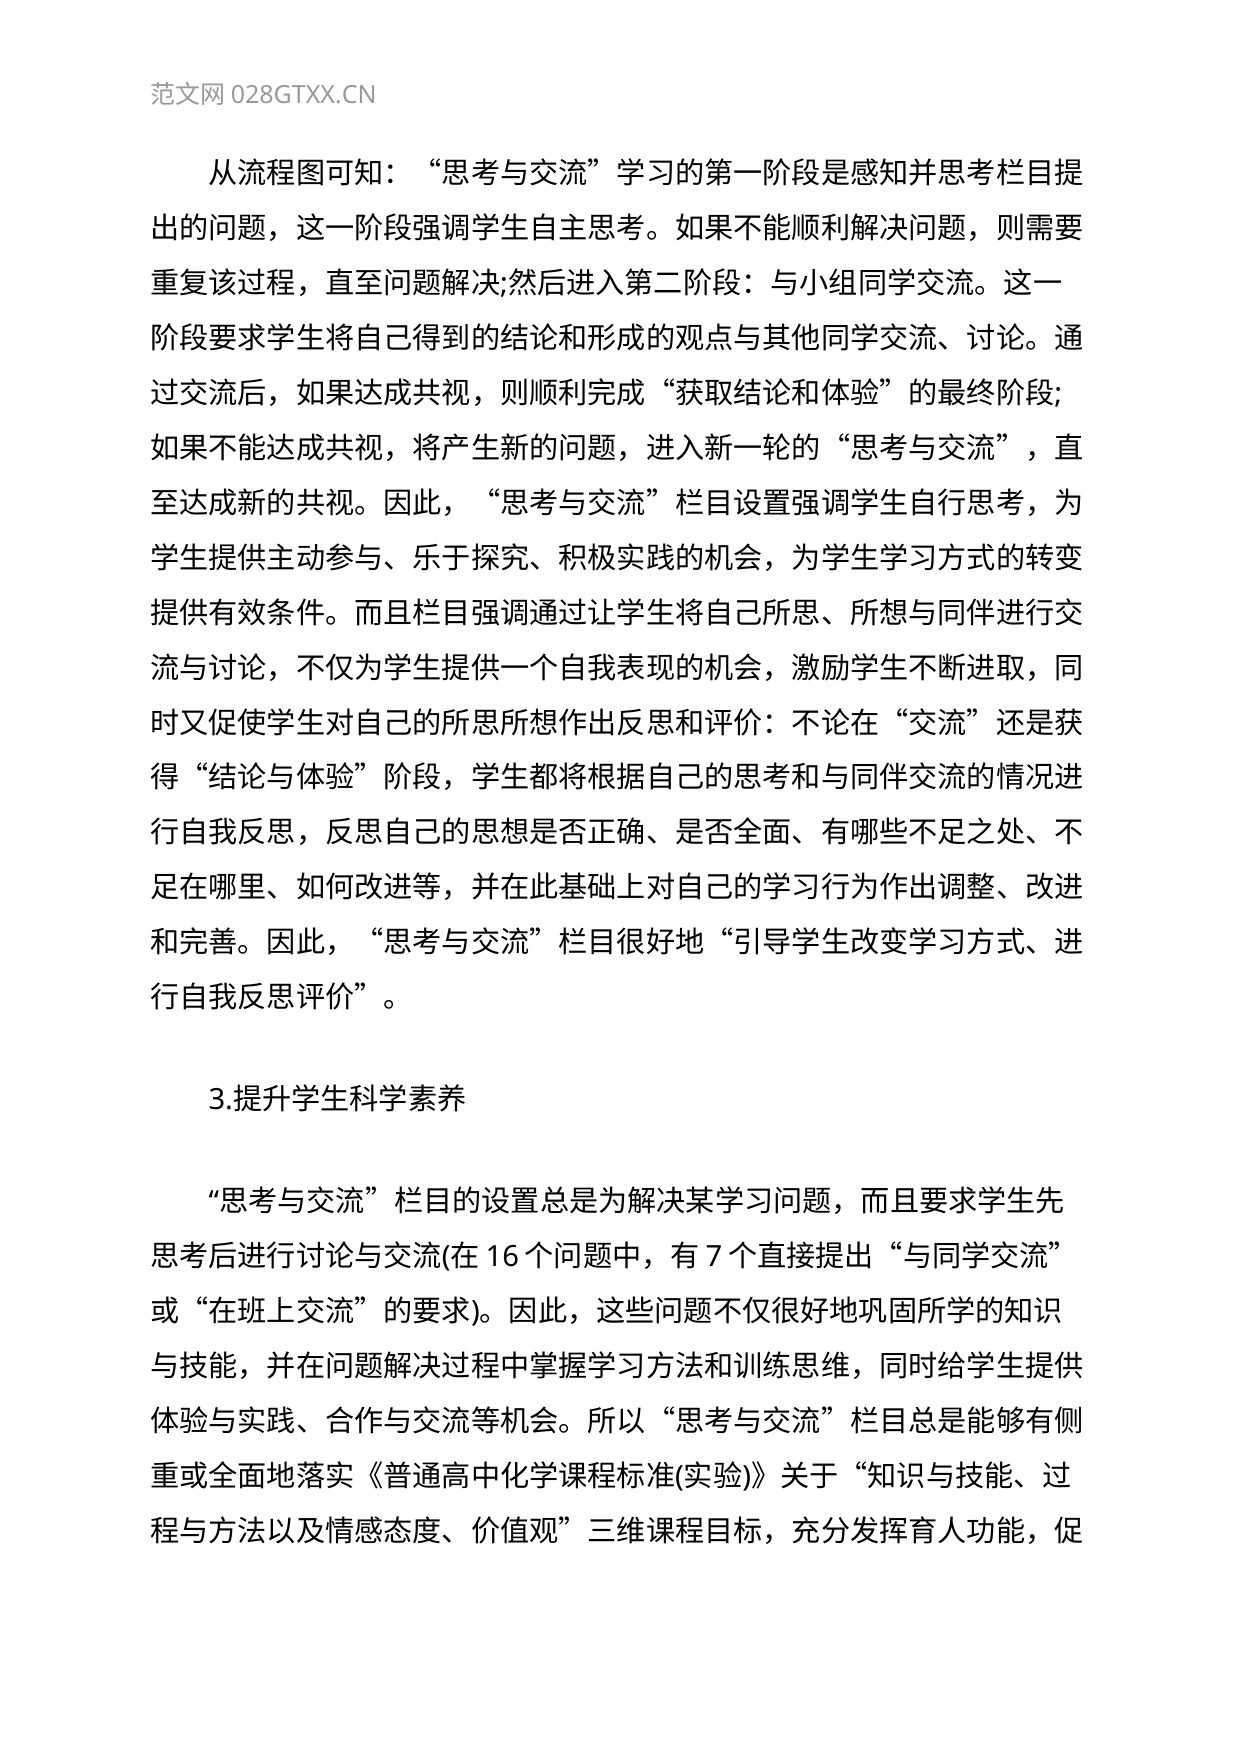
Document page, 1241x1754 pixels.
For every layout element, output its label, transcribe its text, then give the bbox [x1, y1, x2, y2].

text 从流程图可知：“思考与交流”学习的第一阶段是感知并思考栏目提出的问题，这一阶段强调学生自主思考。如果不能顺利解决问题，则需要重复该过程，直至问题解决;然后进入第二阶段：与小组同学交流。这一阶段要求学生将自己得到的结论和形成的观点与其他同学交流、讨论。通过交流后，如果达成共视，则顺利完成“获取结论和体验”的最终阶段;如果不能达成共视，将产生新的问题，进入新一轮的“思考与交流”，直至达成新的共视。因此，“思考与交流”栏目设置强调学生自行思考，为学生提供主动参与、乐于探究、积极实践的机会，为学生学习方式的转变提供有效条件。而且栏目强调通过让学生将自己所思、所想与同伴进行交流与讨论，不仅为学生提供一个自我表现的机会，激励学生不断进取，同时又促使学生对自己的所思所想作出反思和评价：不论在“交流”还是获得“结论与体验”阶段，学生都将根据自己的思考和与同伴交流的情况进行自我反思，反思自己的思想是否正确、是否全面、有哪些不足之处、不足在哪里、如何改进等，并在此基础上对自己的学习行为作出调整、改进和完善。因此，“思考与交流”栏目很好地“引导学生改变学习方式、进行自我反思评价”。 [150, 150, 1090, 1016]
text 3.提升学生科学素养 [150, 1075, 1090, 1118]
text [150, 1177, 1090, 1549]
